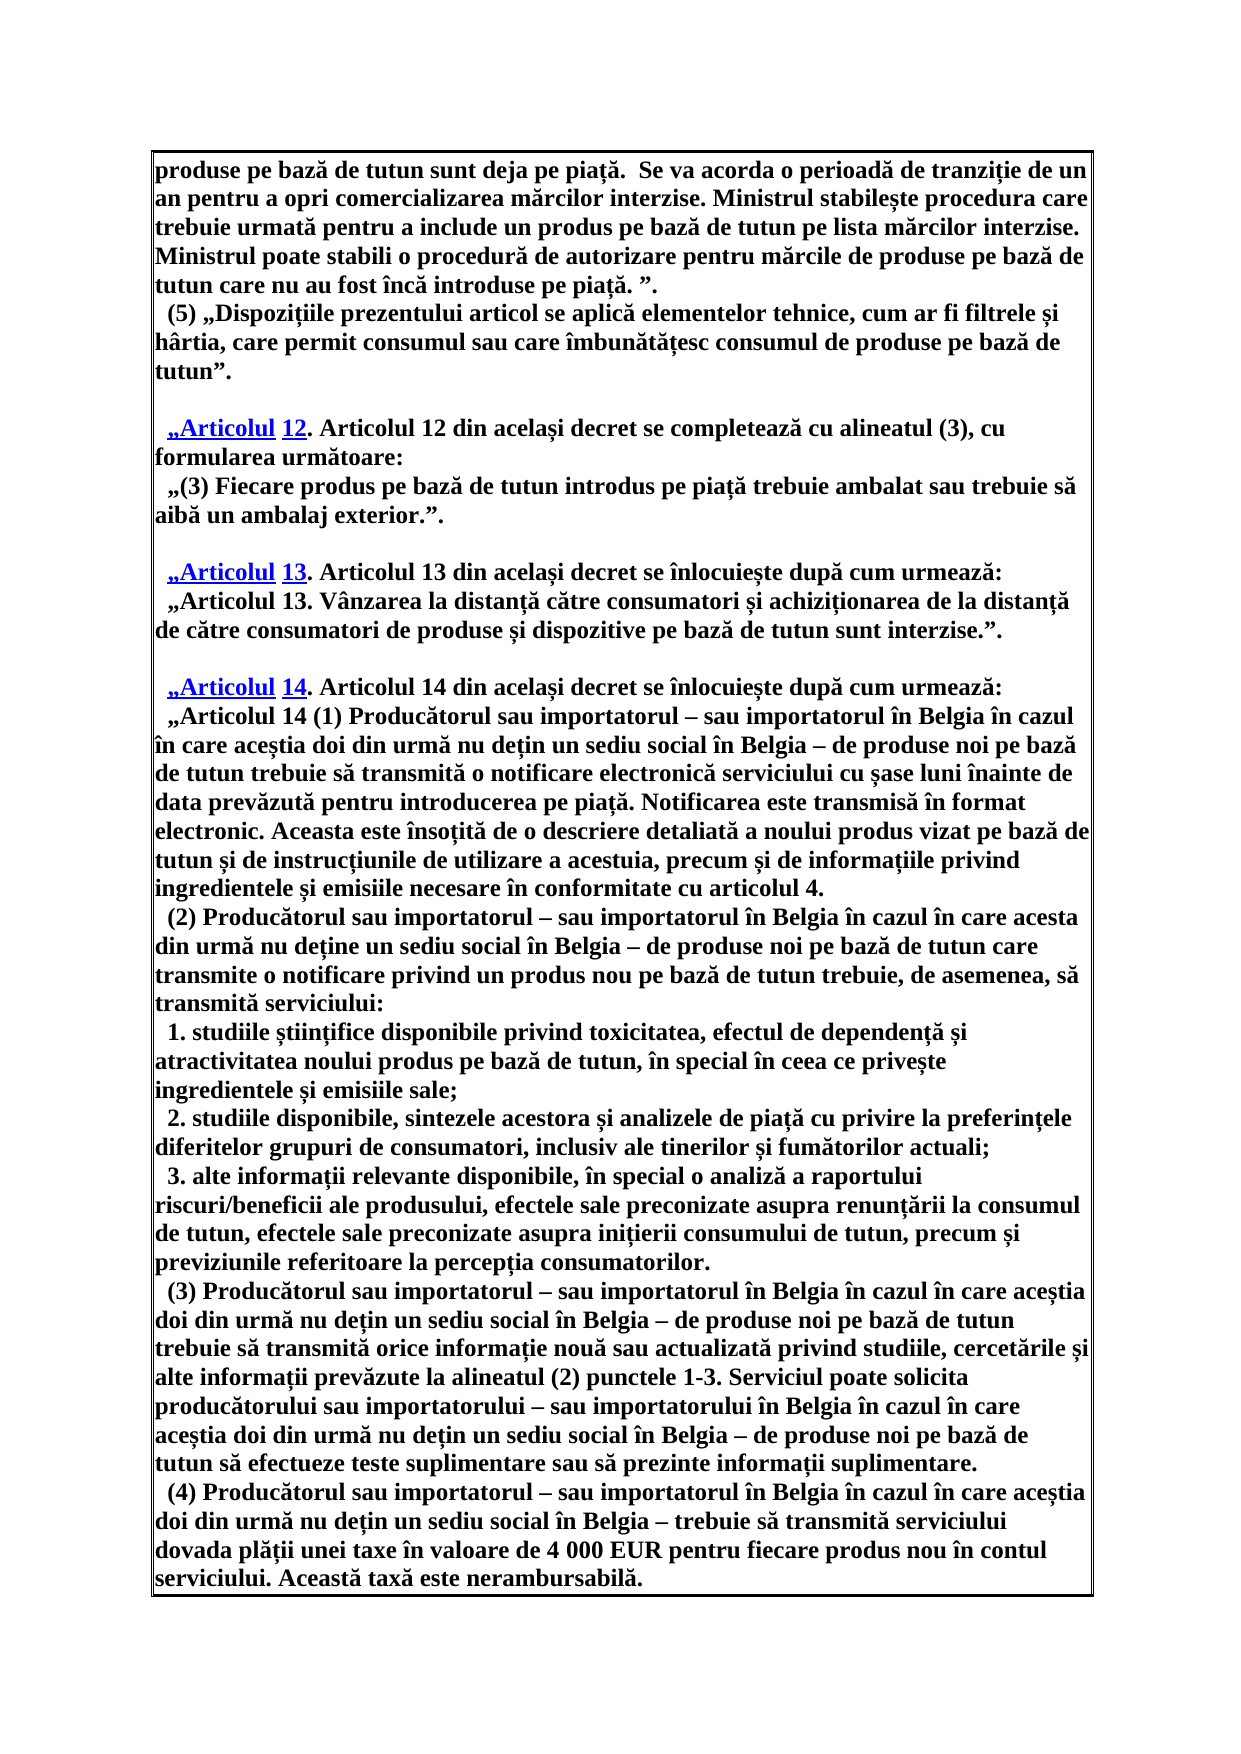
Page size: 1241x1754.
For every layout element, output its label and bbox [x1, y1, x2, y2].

table_cell [154, 153, 1091, 1594]
